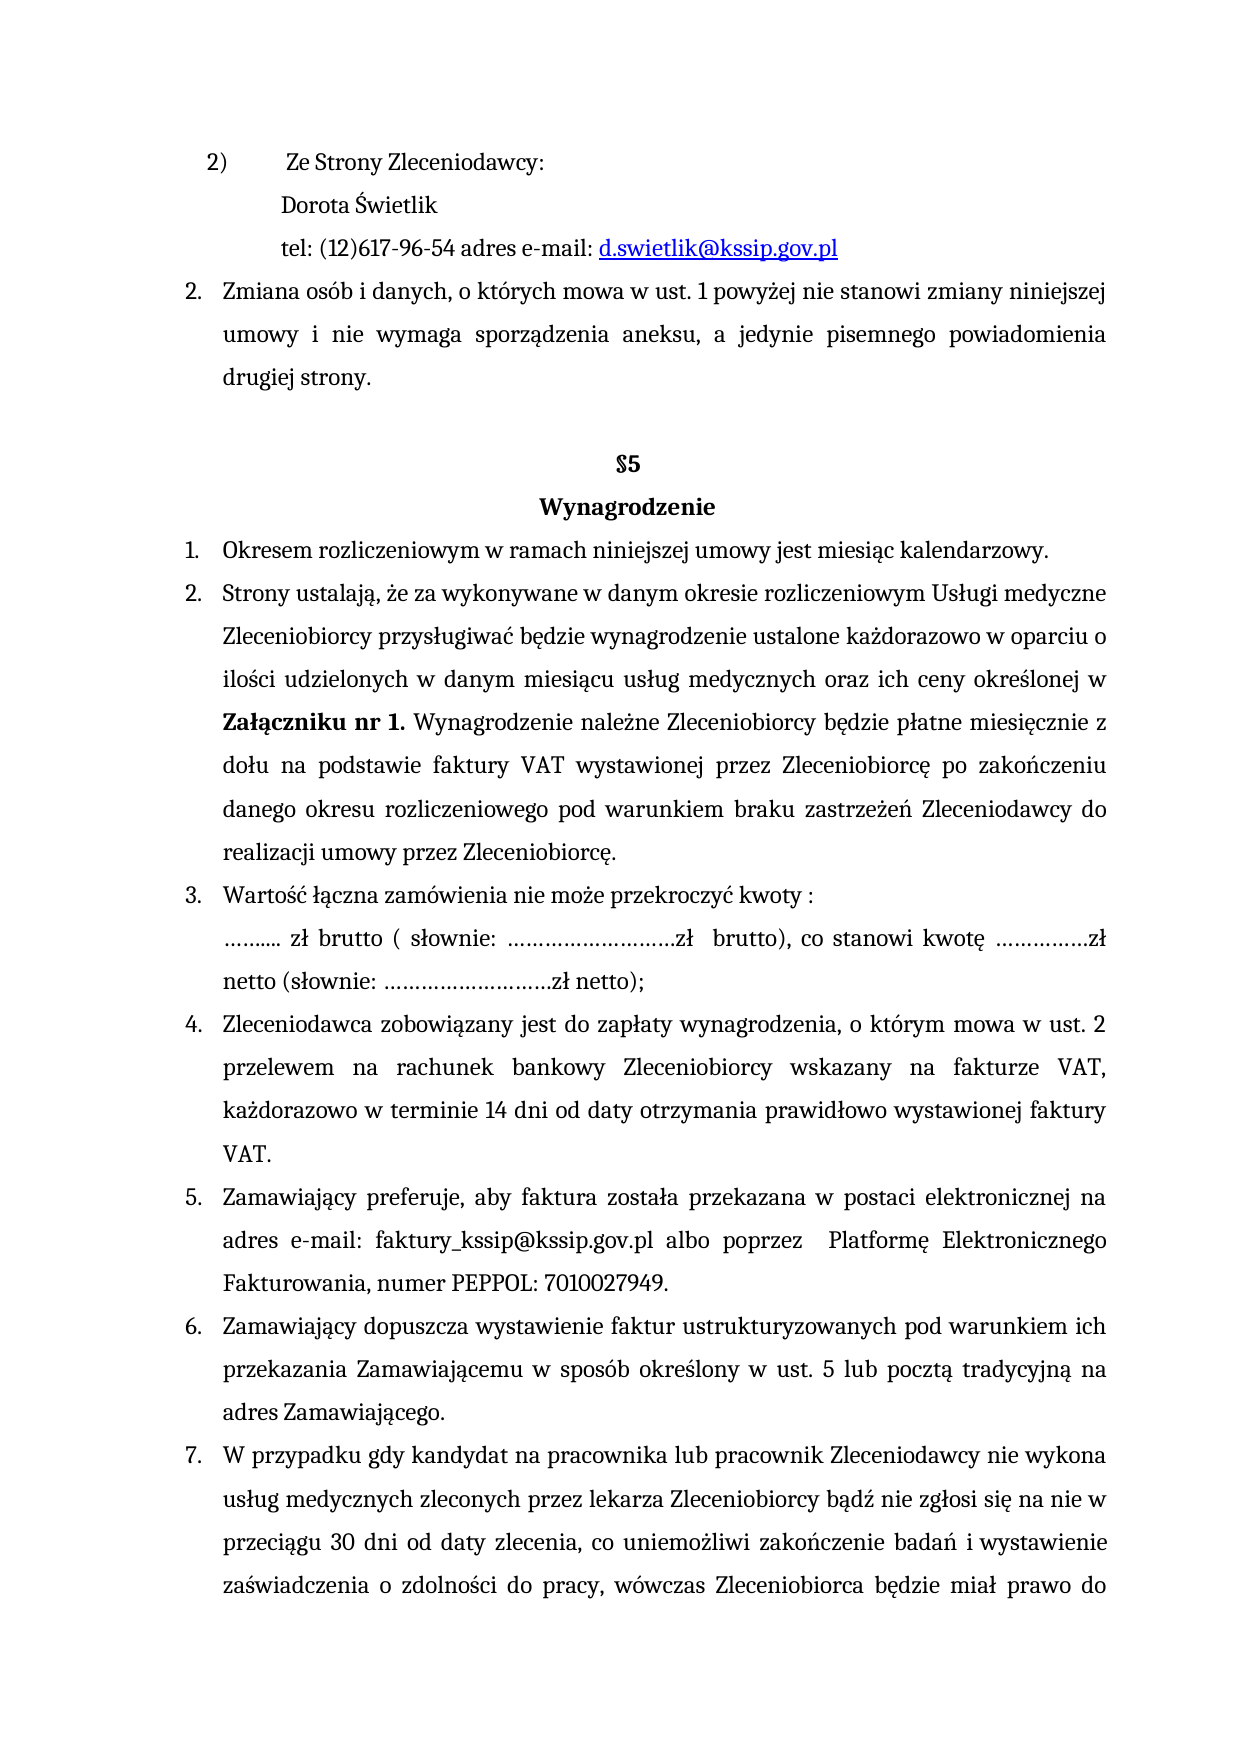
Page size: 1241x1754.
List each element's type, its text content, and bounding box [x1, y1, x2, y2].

list Zamawiający preferuje, aby faktura została przekazana w postaci elektronicznej na adres e-mail: faktury_kssip@kssip.gov.pl albo poprzez Platformę Elektronicznego Fakturowania, numer PEPPOL: 7010027949. [185, 1183, 1107, 1298]
text Wynagrodzenie [148, 493, 1107, 521]
text 2) Ze Strony Zleceniodawcy: [207, 148, 1107, 176]
text …….... zł brutto ( słownie: ………………………zł brutto), co stanowi kwotę ……………zł netto (słownie: ………………………zł netto); [223, 924, 1107, 996]
list Okresem rozliczeniowym w ramach niniejszej umowy jest miesiąc kalendarzowy. [185, 536, 1107, 564]
list Zleceniodawca zobowiązany jest do zapłaty wynagrodzenia, o którym mowa w ust. 2 przelewem na rachunek bankowy Zleceniobiorcy wskazany na fakturze VAT, każdorazowo w terminie 14 dni od daty otrzymania prawidłowo wystawionej faktury VAT. [185, 1010, 1107, 1168]
text §5 [148, 449, 1107, 478]
list Strony ustalają, że za wykonywane w danym okresie rozliczeniowym Usługi medyczne Zleceniobiorcy przysługiwać będzie wynagrodzenie ustalone każdorazowo w oparciu o ilości udzielonych w danym miesiącu usług medycznych oraz ich ceny określonej w Załączniku nr 1. Wynagrodzenie należne Zleceniobiorcy będzie płatne miesięcznie z dołu na podstawie faktury VAT wystawionej przez Zleceniobiorcę po zakończeniu danego okresu rozliczeniowego pod warunkiem braku zastrzeżeń Zleceniodawcy do realizacji umowy przez Zleceniobiorcę. [185, 579, 1107, 866]
text Dorota Świetlik [207, 191, 1107, 219]
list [185, 1441, 1107, 1599]
list Zamawiający dopuszcza wystawienie faktur ustrukturyzowanych pod warunkiem ich przekazania Zamawiającemu w sposób określony w ust. 5 lub pocztą tradycyjną na adres Zamawiającego. [185, 1312, 1107, 1427]
list Zmiana osób i danych, o których mowa w ust. 1 powyżej nie stanowi zmiany niniejszej umowy i nie wymaga sporządzenia aneksu, a jedynie pisemnego powiadomienia drugiej strony. [185, 277, 1107, 392]
list Wartość łączna zamówienia nie może przekroczyć kwoty : [185, 881, 1107, 909]
text tel: (12)617-96-54 adres e-mail: d.swietlik@kssip.gov.pl [207, 234, 1107, 263]
